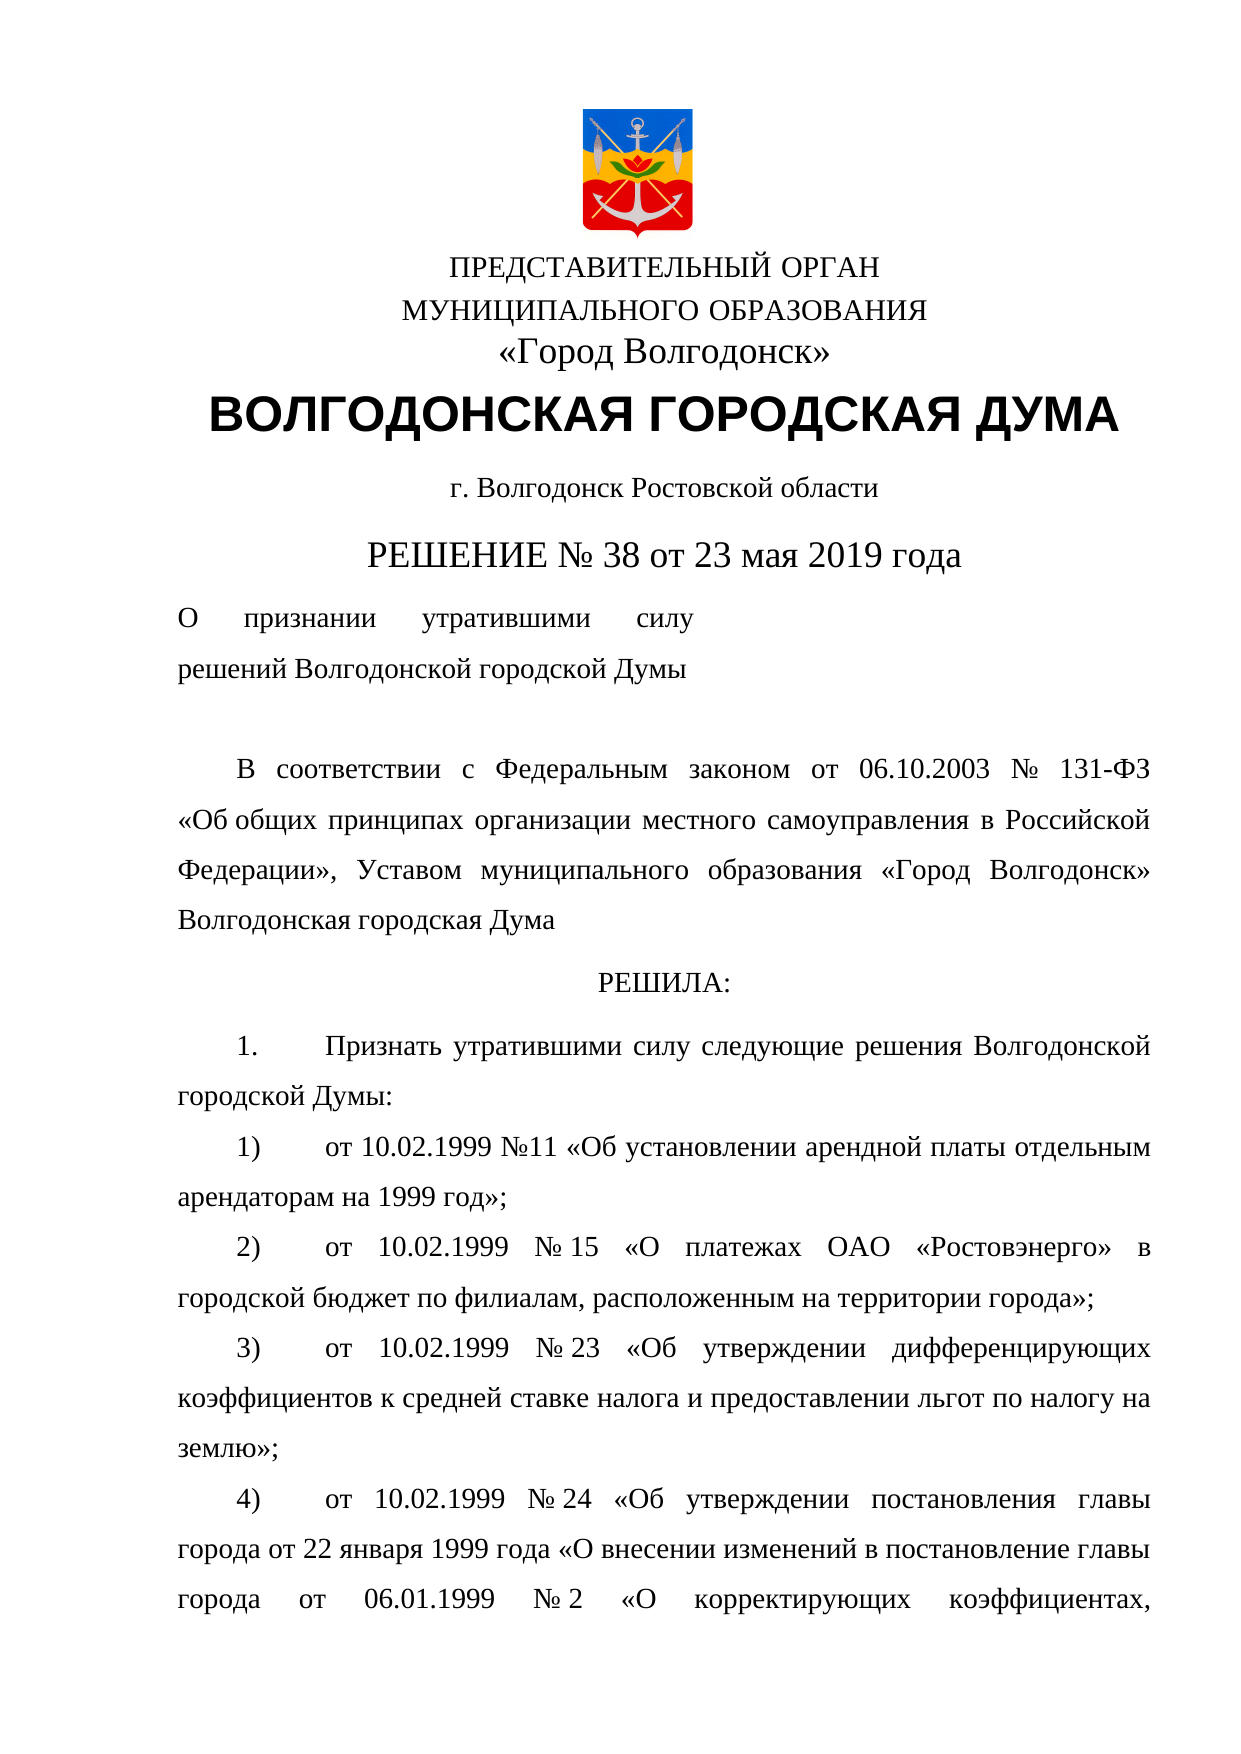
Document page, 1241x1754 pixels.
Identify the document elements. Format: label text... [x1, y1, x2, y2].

text О признании утратившими силу решений Волгодонской городской Думы [177, 601, 694, 684]
text 1) от 10.02.1999 №11 «Об установлении арендной платы отдельным арендаторам на 1999 год»; [177, 1129, 1152, 1213]
text ВОЛГОДОНСКАЯ ГОРОДСКАЯ ДУМА [177, 384, 1152, 441]
text представительный орган [177, 242, 1152, 285]
text г. Волгодонск Ростовской области [177, 470, 1152, 504]
text В соответствии с Федеральным законом от 06.10.2003 № 131-ФЗ «Об общих принципах организации местного самоуправления в Российской Федерации», Уставом муниципального образования «Город Волгодонск» Волгодонская городская Дума [177, 752, 1152, 936]
text РЕШЕНИЕ № 38 от 23 мая 2019 года [177, 532, 1152, 576]
text 3) от 10.02.1999 № 23 «Об утверждении дифференцирующих коэффициентов к средней ставке налога и предоставлении льгот по налогу на землю»; [177, 1330, 1152, 1464]
text 1. Признать утратившими силу следующие решения Волгодонской городской Думы: [177, 1028, 1152, 1112]
text «Город Волгодонск» [177, 328, 1152, 371]
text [177, 1481, 1152, 1615]
text РЕШИЛА: [177, 965, 1152, 999]
text 2) от 10.02.1999 № 15 «О платежах ОАО «Ростовэнерго» в городской бюджет по филиалам, расположенным на территории города»; [177, 1229, 1152, 1313]
text муниципального образования [177, 285, 1152, 328]
